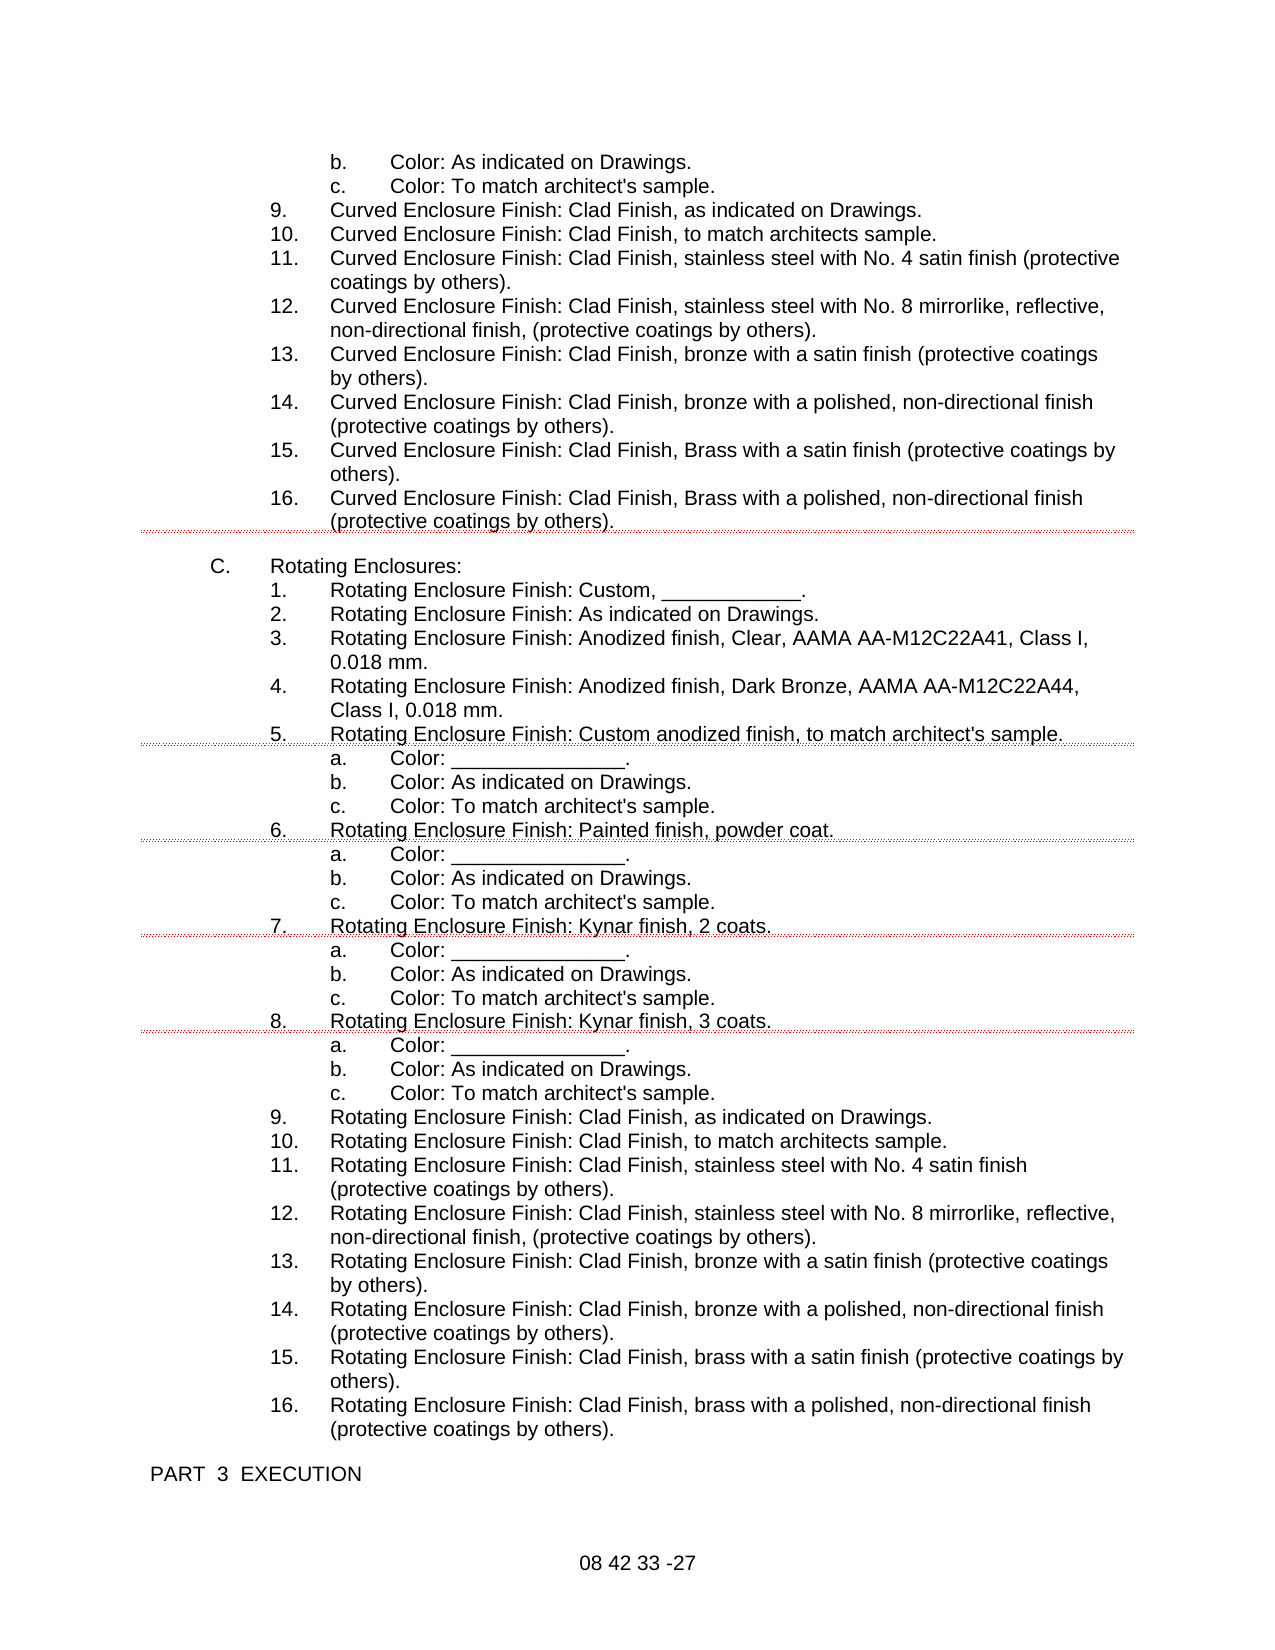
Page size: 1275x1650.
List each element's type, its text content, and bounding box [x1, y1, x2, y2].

list EXECUTION [150, 1461, 1125, 1485]
list Color: As indicated on Drawings. [330, 1057, 1125, 1081]
list Rotating Enclosure Finish: Custom, ____________. [270, 578, 1125, 602]
list Rotating Enclosure Finish: Clad Finish, stainless steel with No. 4 satin finish (protective coatings by others). [270, 1153, 1125, 1201]
list Curved Enclosure Finish: Clad Finish, stainless steel with No. 4 satin finish (protective coatings by others). [270, 246, 1125, 294]
list Color: _______________. [330, 746, 1125, 770]
list Color: To match architect's sample. [330, 174, 1125, 198]
list Rotating Enclosure Finish: Clad Finish, bronze with a satin finish (protective coatings by others). [270, 1249, 1125, 1297]
list Color: As indicated on Drawings. [330, 866, 1125, 889]
list Curved Enclosure Finish: Clad Finish, bronze with a satin finish (protective coatings by others). [270, 342, 1125, 389]
list Rotating Enclosure Finish: Clad Finish, brass with a polished, non-directional finish (protective coatings by others). [270, 1393, 1125, 1441]
list Rotating Enclosure Finish: Clad Finish, bronze with a polished, non-directional finish (protective coatings by others). [270, 1297, 1125, 1345]
list Rotating Enclosure Finish: Clad Finish, as indicated on Drawings. [270, 1105, 1125, 1129]
list Rotating Enclosure Finish: Kynar finish, 3 coats. [270, 1009, 1125, 1033]
list Color: As indicated on Drawings. [330, 150, 1125, 174]
list Rotating Enclosure Finish: Kynar finish, 2 coats. [270, 913, 1125, 937]
list Curved Enclosure Finish: Clad Finish, Brass with a polished, non-directional finish (protective coatings by others). [270, 485, 1125, 533]
list Color: To match architect's sample. [330, 1081, 1125, 1105]
list Rotating Enclosure Finish: Anodized finish, Clear, AAMA AA-M12C22A41, Class I, 0.018 mm. [270, 626, 1125, 674]
list Color: To match architect's sample. [330, 889, 1125, 913]
list Curved Enclosure Finish: Clad Finish, bronze with a polished, non-directional finish (protective coatings by others). [270, 389, 1125, 437]
list Curved Enclosure Finish: Clad Finish, to match architects sample. [270, 222, 1125, 246]
list Color: To match architect's sample. [330, 985, 1125, 1009]
list Color: _______________. [330, 1033, 1125, 1057]
list Rotating Enclosure Finish: Custom anodized finish, to match architect's sample. [270, 722, 1125, 746]
list Rotating Enclosure Finish: Painted finish, powder coat. [270, 818, 1125, 842]
list Rotating Enclosure Finish: As indicated on Drawings. [270, 602, 1125, 626]
list Rotating Enclosure Finish: Clad Finish, brass with a satin finish (protective coatings by others). [270, 1345, 1125, 1393]
list Rotating Enclosure Finish: Clad Finish, stainless steel with No. 8 mirrorlike, reflective, non-directional finish, (protective coatings by others). [270, 1201, 1125, 1249]
list Color: _______________. [330, 842, 1125, 866]
list Color: To match architect's sample. [330, 794, 1125, 818]
list Rotating Enclosure Finish: Anodized finish, Dark Bronze, AAMA AA-M12C22A44, Class I, 0.018 mm. [270, 674, 1125, 722]
list Color: As indicated on Drawings. [330, 770, 1125, 794]
list Curved Enclosure Finish: Clad Finish, as indicated on Drawings. [270, 198, 1125, 222]
list Curved Enclosure Finish: Clad Finish, Brass with a satin finish (protective coatings by others). [270, 437, 1125, 485]
list Rotating Enclosures: [210, 554, 1125, 578]
list Color: As indicated on Drawings. [330, 961, 1125, 985]
list Color: _______________. [330, 937, 1125, 961]
list Curved Enclosure Finish: Clad Finish, stainless steel with No. 8 mirrorlike, reflective, non-directional finish, (protective coatings by others). [270, 294, 1125, 342]
list Rotating Enclosure Finish: Clad Finish, to match architects sample. [270, 1129, 1125, 1153]
